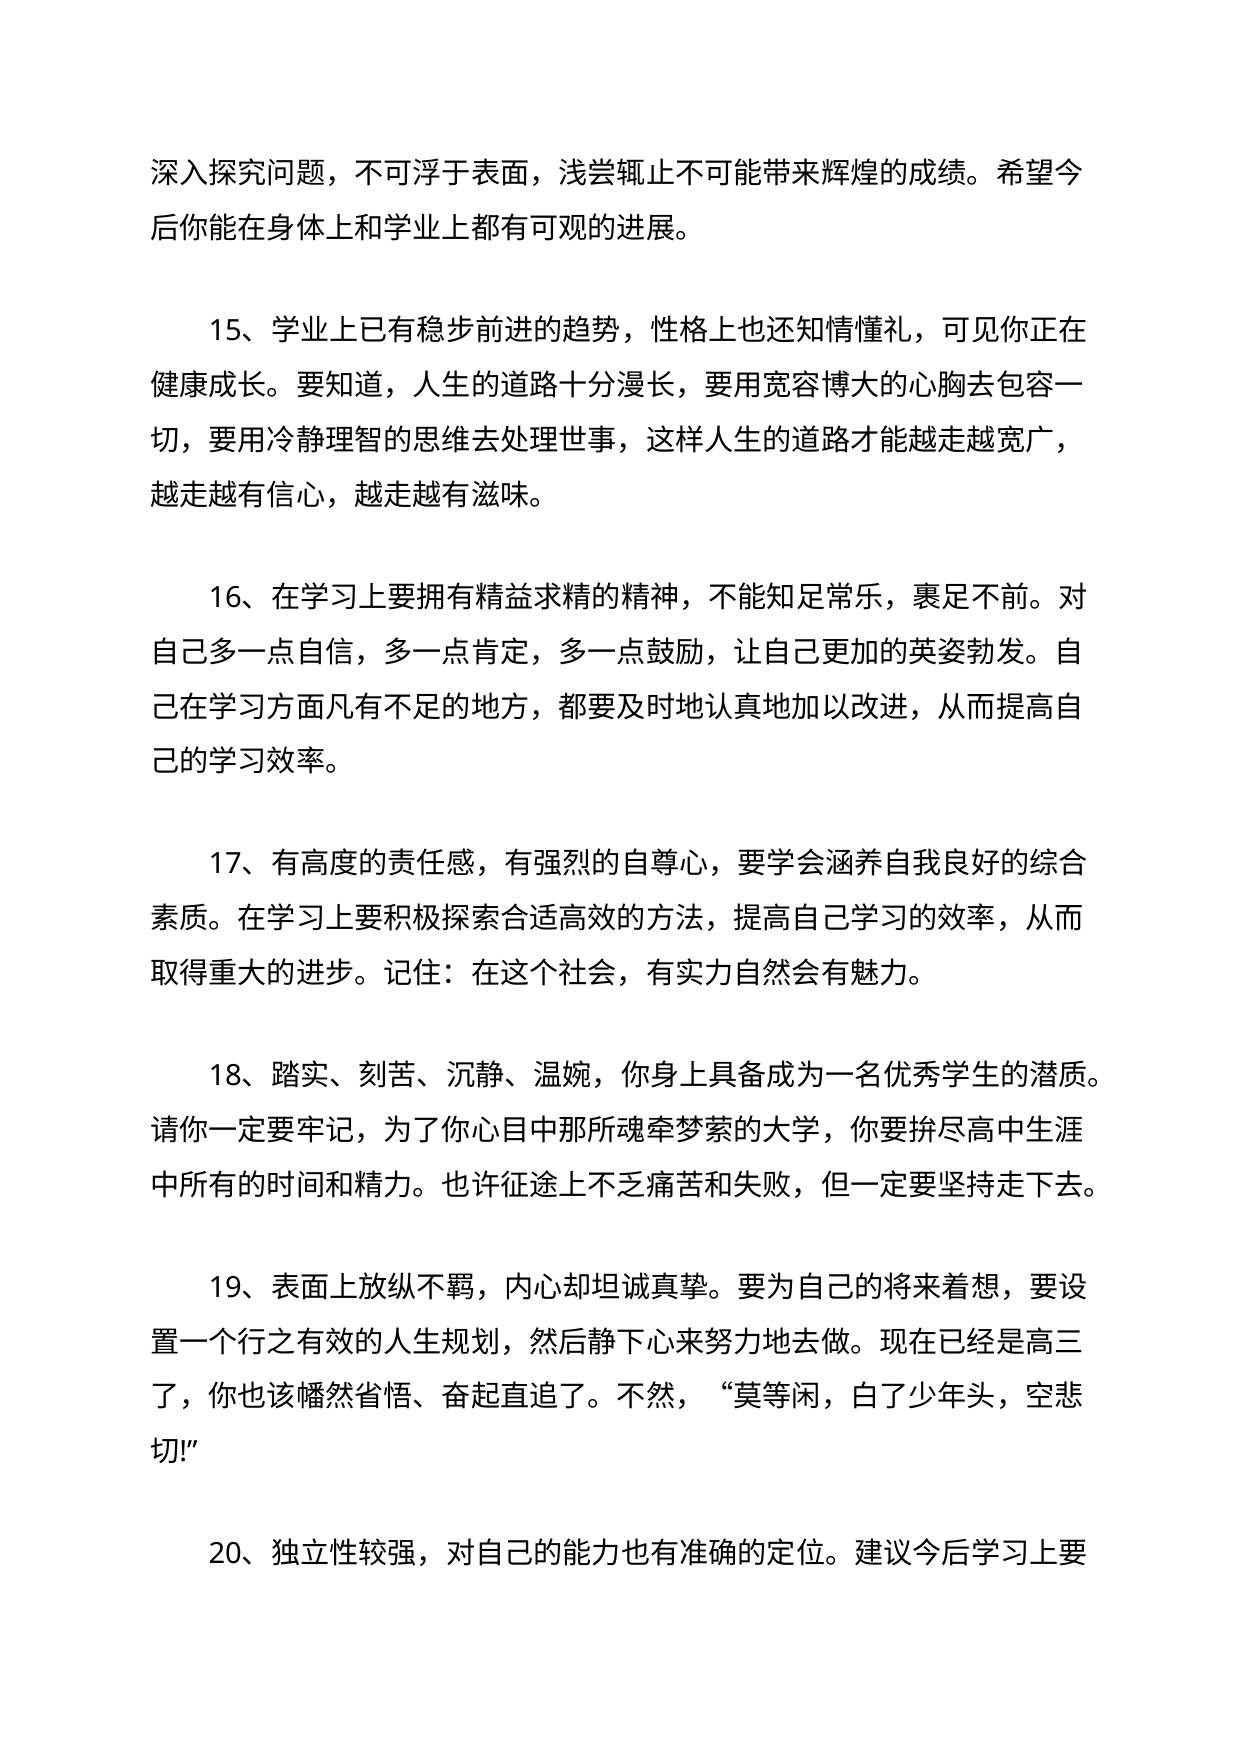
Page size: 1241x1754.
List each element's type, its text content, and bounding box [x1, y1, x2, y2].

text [150, 150, 1090, 247]
text 19、表面上放纵不羁，内心却坦诚真挚。要为自己的将来着想，要设置一个行之有效的人生规划，然后静下心来努力地去做。现在已经是高三了，你也该幡然省悟、奋起直追了。不然，“莫等闲，白了少年头，空悲切!” [150, 1263, 1090, 1470]
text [150, 1530, 1090, 1572]
text 17、有高度的责任感，有强烈的自尊心，要学会涵养自我良好的综合素质。在学习上要积极探索合适高效的方法，提高自己学习的效率，从而取得重大的进步。记住：在这个社会，有实力自然会有魅力。 [150, 840, 1090, 992]
text 15、学业上已有稳步前进的趋势，性格上也还知情懂礼，可见你正在健康成长。要知道，人生的道路十分漫长，要用宽容博大的心胸去包容一切，要用冷静理智的思维去处理世事，这样人生的道路才能越走越宽广，越走越有信心，越走越有滋味。 [150, 307, 1090, 514]
text 18、踏实、刻苦、沉静、温婉，你身上具备成为一名优秀学生的潜质。请你一定要牢记，为了你心目中那所魂牵梦萦的大学，你要拚尽高中生涯中所有的时间和精力。也许征途上不乏痛苦和失败，但一定要坚持走下去。 [150, 1051, 1090, 1204]
text 16、在学习上要拥有精益求精的精神，不能知足常乐，裹足不前。对自己多一点自信，多一点肯定，多一点鼓励，让自己更加的英姿勃发。自己在学习方面凡有不足的地方，都要及时地认真地加以改进，从而提高自己的学习效率。 [150, 573, 1090, 780]
